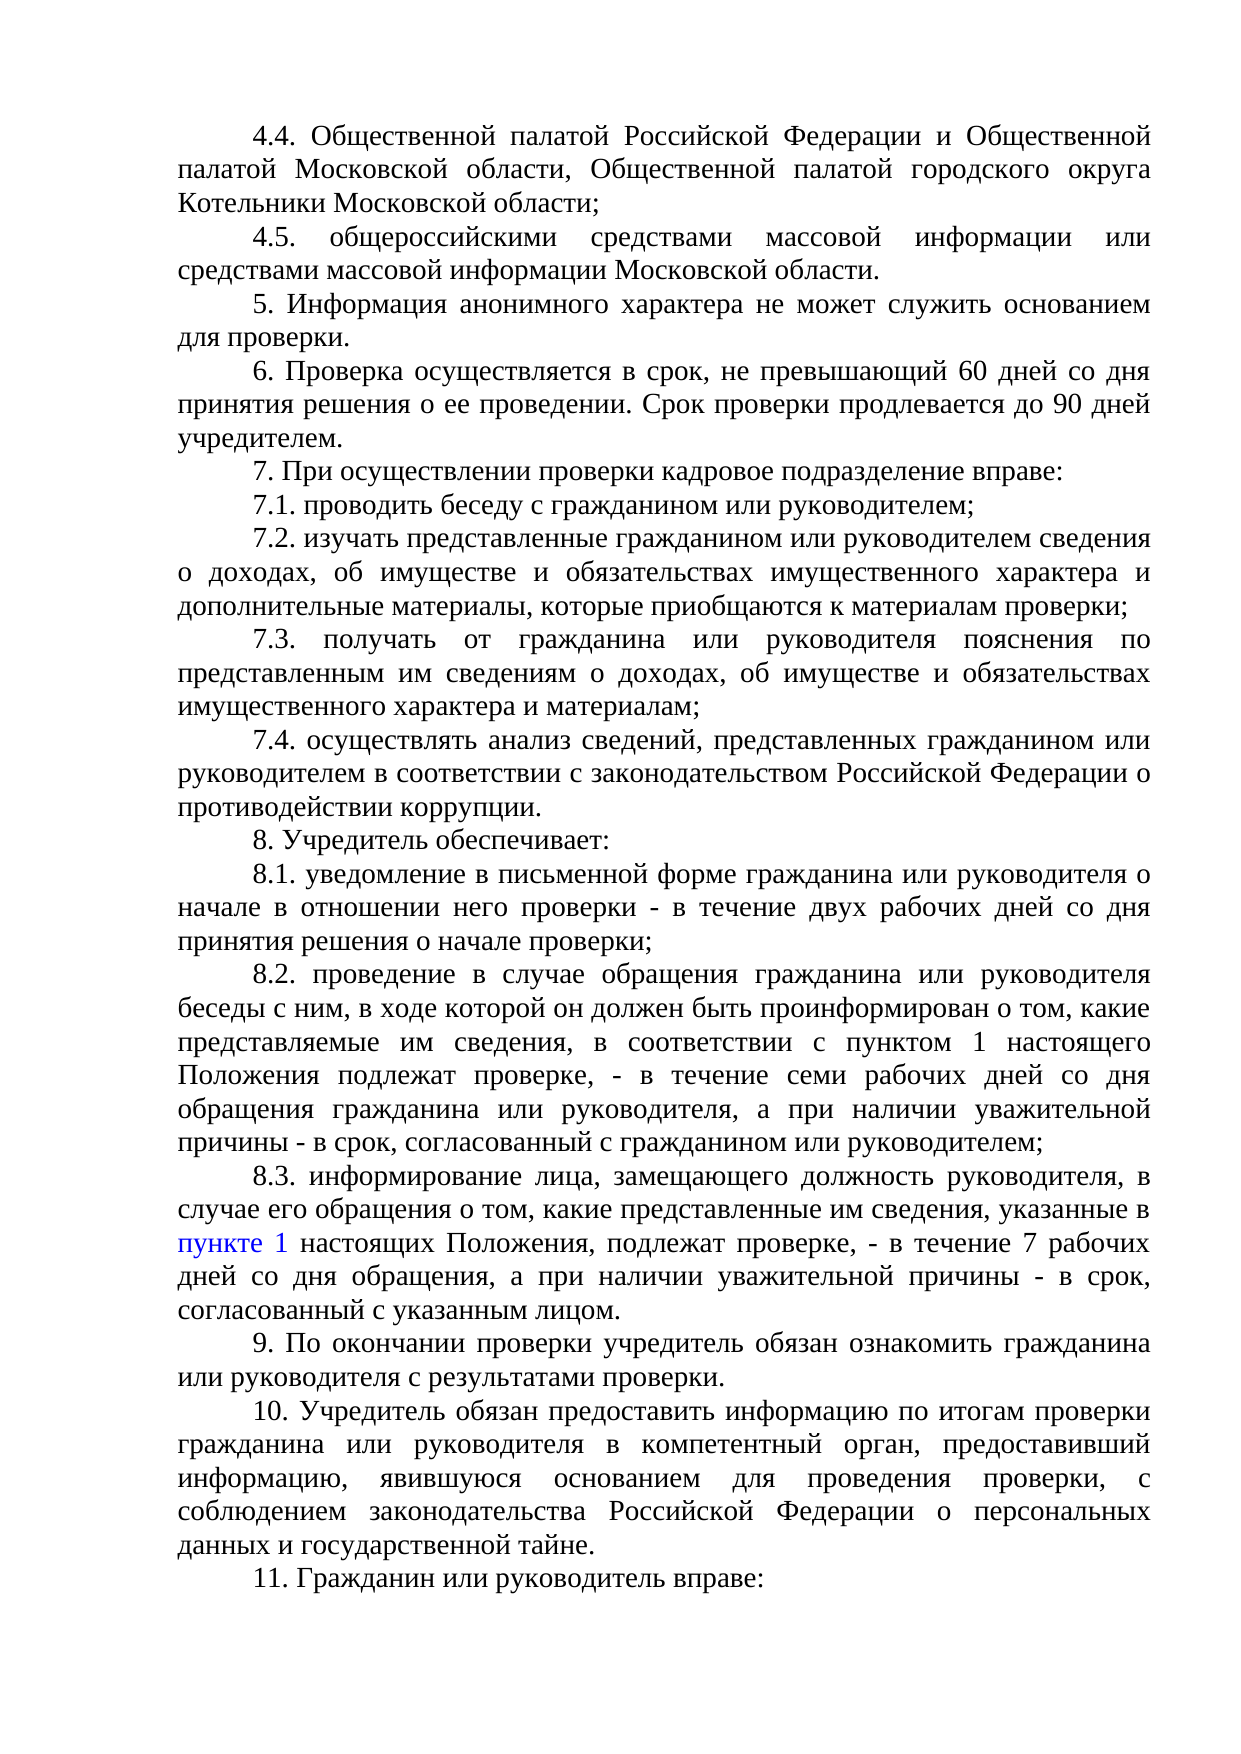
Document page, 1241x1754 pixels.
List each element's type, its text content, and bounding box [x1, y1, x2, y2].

text 7.4. осуществлять анализ сведений, представленных гражданином или руководителем в соответствии с законодательством Российской Федерации о противодействии коррупции. [177, 722, 1152, 822]
text 7. При осуществлении проверки кадровое подразделение вправе: [177, 453, 1152, 487]
text 5. Информация анонимного характера не может служить основанием для проверки. [177, 286, 1152, 353]
text 8.3. информирование лица, замещающего должность руководителя, в случае его обращения о том, какие представленные им сведения, указанные в пункте 1 настоящих Положения, подлежат проверке, - в течение 7 рабочих дней со дня обращения, а при наличии уважительной причины - в срок, согласованный с указанным лицом. [177, 1158, 1152, 1326]
text 7.2. изучать представленные гражданином или руководителем сведения о доходах, об имуществе и обязательствах имущественного характера и дополнительные материалы, которые приобщаются к материалам проверки; [177, 521, 1152, 621]
text 6. Проверка осуществляется в срок, не превышающий 60 дней со дня принятия решения о ее проведении. Срок проверки продлевается до 90 дней учредителем. [177, 353, 1152, 453]
text 7.3. получать от гражданина или руководителя пояснения по представленным им сведениям о доходах, об имуществе и обязательствах имущественного характера и материалам; [177, 621, 1152, 722]
text 10. Учредитель обязан предоставить информацию по итогам проверки гражданина или руководителя в компетентный орган, предоставивший информацию, явившуюся основанием для проведения проверки, с соблюдением законодательства Российской Федерации о персональных данных и государственной тайне. [177, 1393, 1152, 1560]
text 8.1. уведомление в письменной форме гражданина или руководителя о начале в отношении него проверки - в течение двух рабочих дней со дня принятия решения о начале проверки; [177, 856, 1152, 957]
text 4.5. общероссийскими средствами массовой информации или средствами массовой информации Московской области. [177, 219, 1152, 286]
text 11. Гражданин или руководитель вправе: [177, 1560, 1152, 1594]
text 8.2. проведение в случае обращения гражданина или руководителя беседы с ним, в ходе которой он должен быть проинформирован о том, какие представляемые им сведения, в соответствии с пунктом 1 настоящего Положения подлежат проверке, - в течение семи рабочих дней со дня обращения гражданина или руководителя, а при наличии уважительной причины - в срок, согласованный с гражданином или руководителем; [177, 957, 1152, 1158]
text 8. Учредитель обеспечивает: [177, 822, 1152, 856]
text 9. По окончании проверки учредитель обязан ознакомить гражданина или руководителя с результатами проверки. [177, 1326, 1152, 1393]
text 4.4. Общественной палатой Российской Федерации и Общественной палатой Московской области, Общественной палатой городского округа Котельники Московской области; [177, 118, 1152, 219]
text 7.1. проводить беседу с гражданином или руководителем; [177, 487, 1152, 521]
